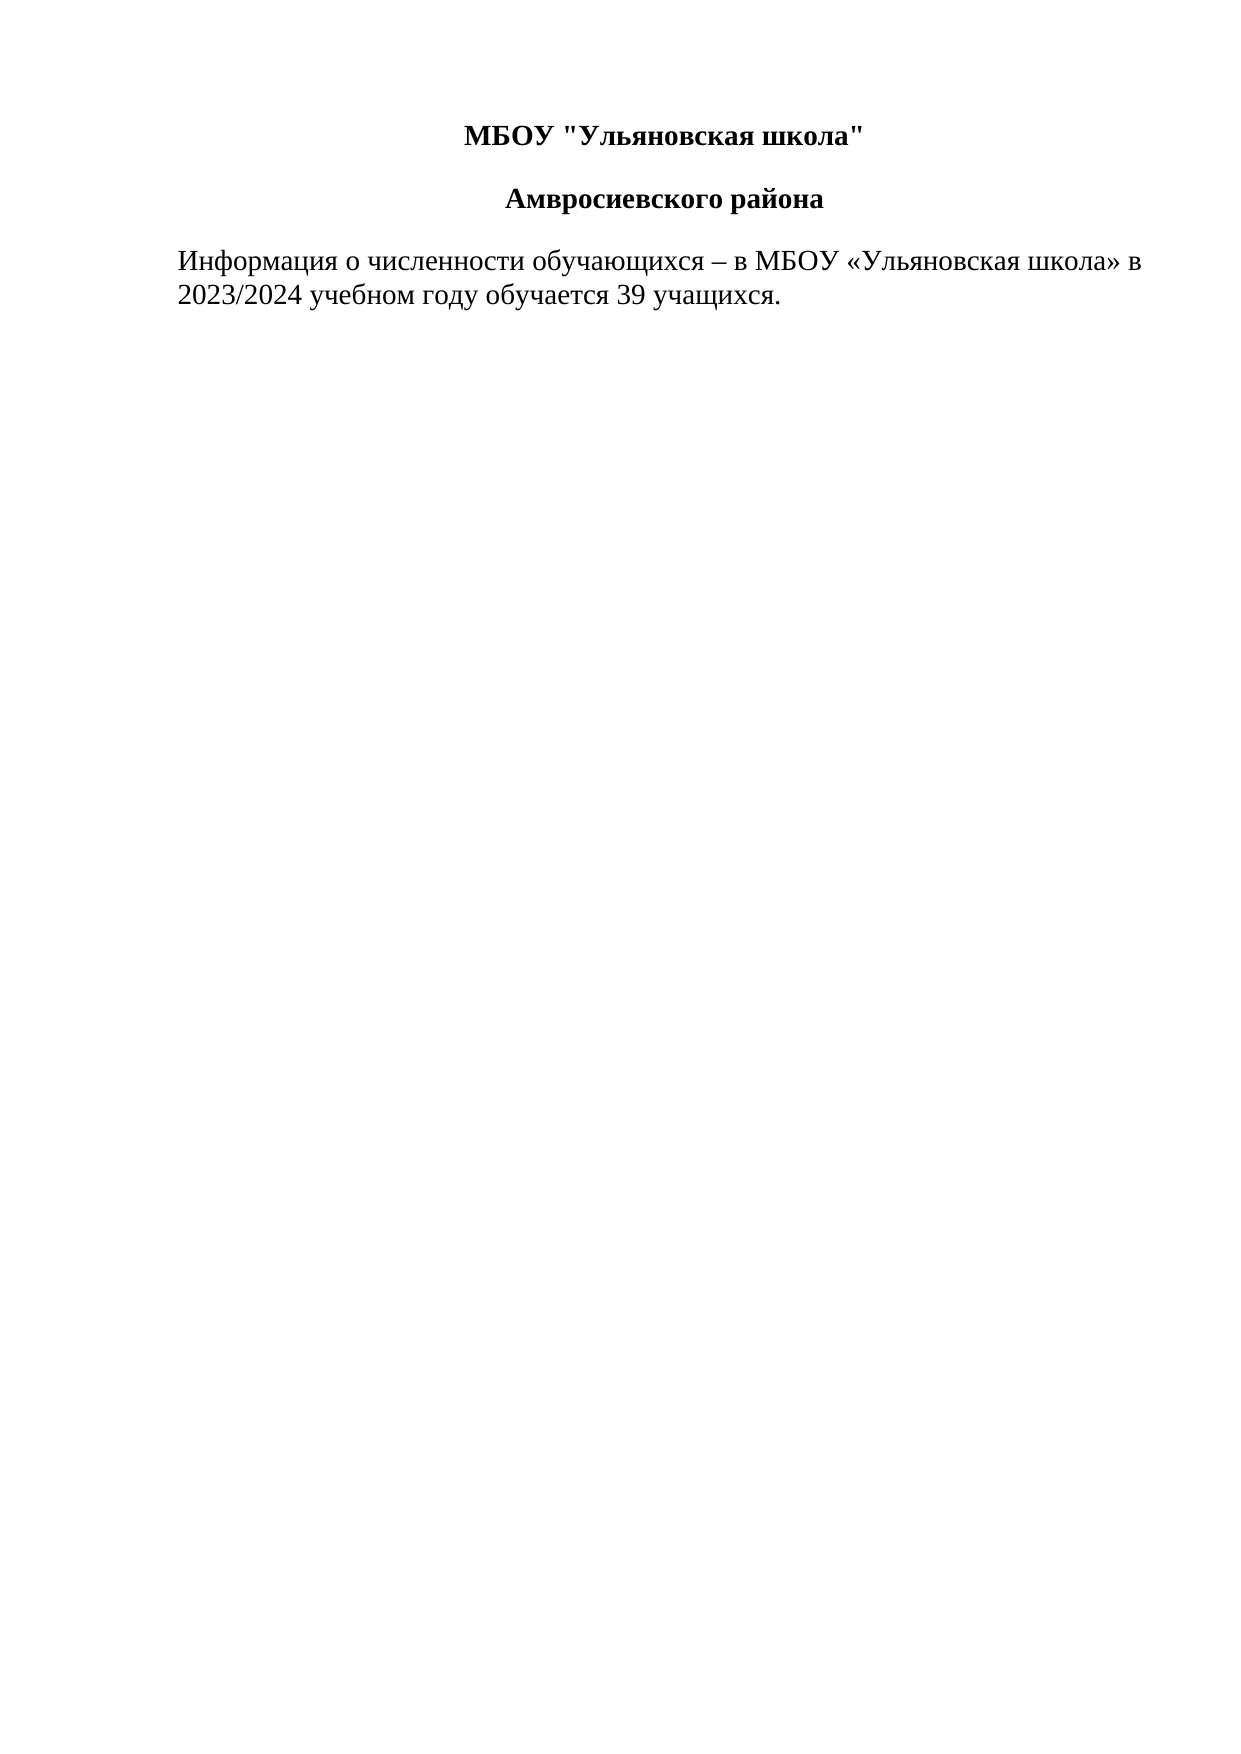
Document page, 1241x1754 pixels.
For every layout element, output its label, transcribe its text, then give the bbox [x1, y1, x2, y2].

text Информация о численности обучающихся – в МБОУ «Ульяновская школа» в 2023/2024 учебном году обучается 39 учащихся. [177, 243, 1152, 311]
text Амвросиевского района [177, 181, 1152, 214]
text МБОУ "Ульяновская школа" [177, 118, 1152, 152]
